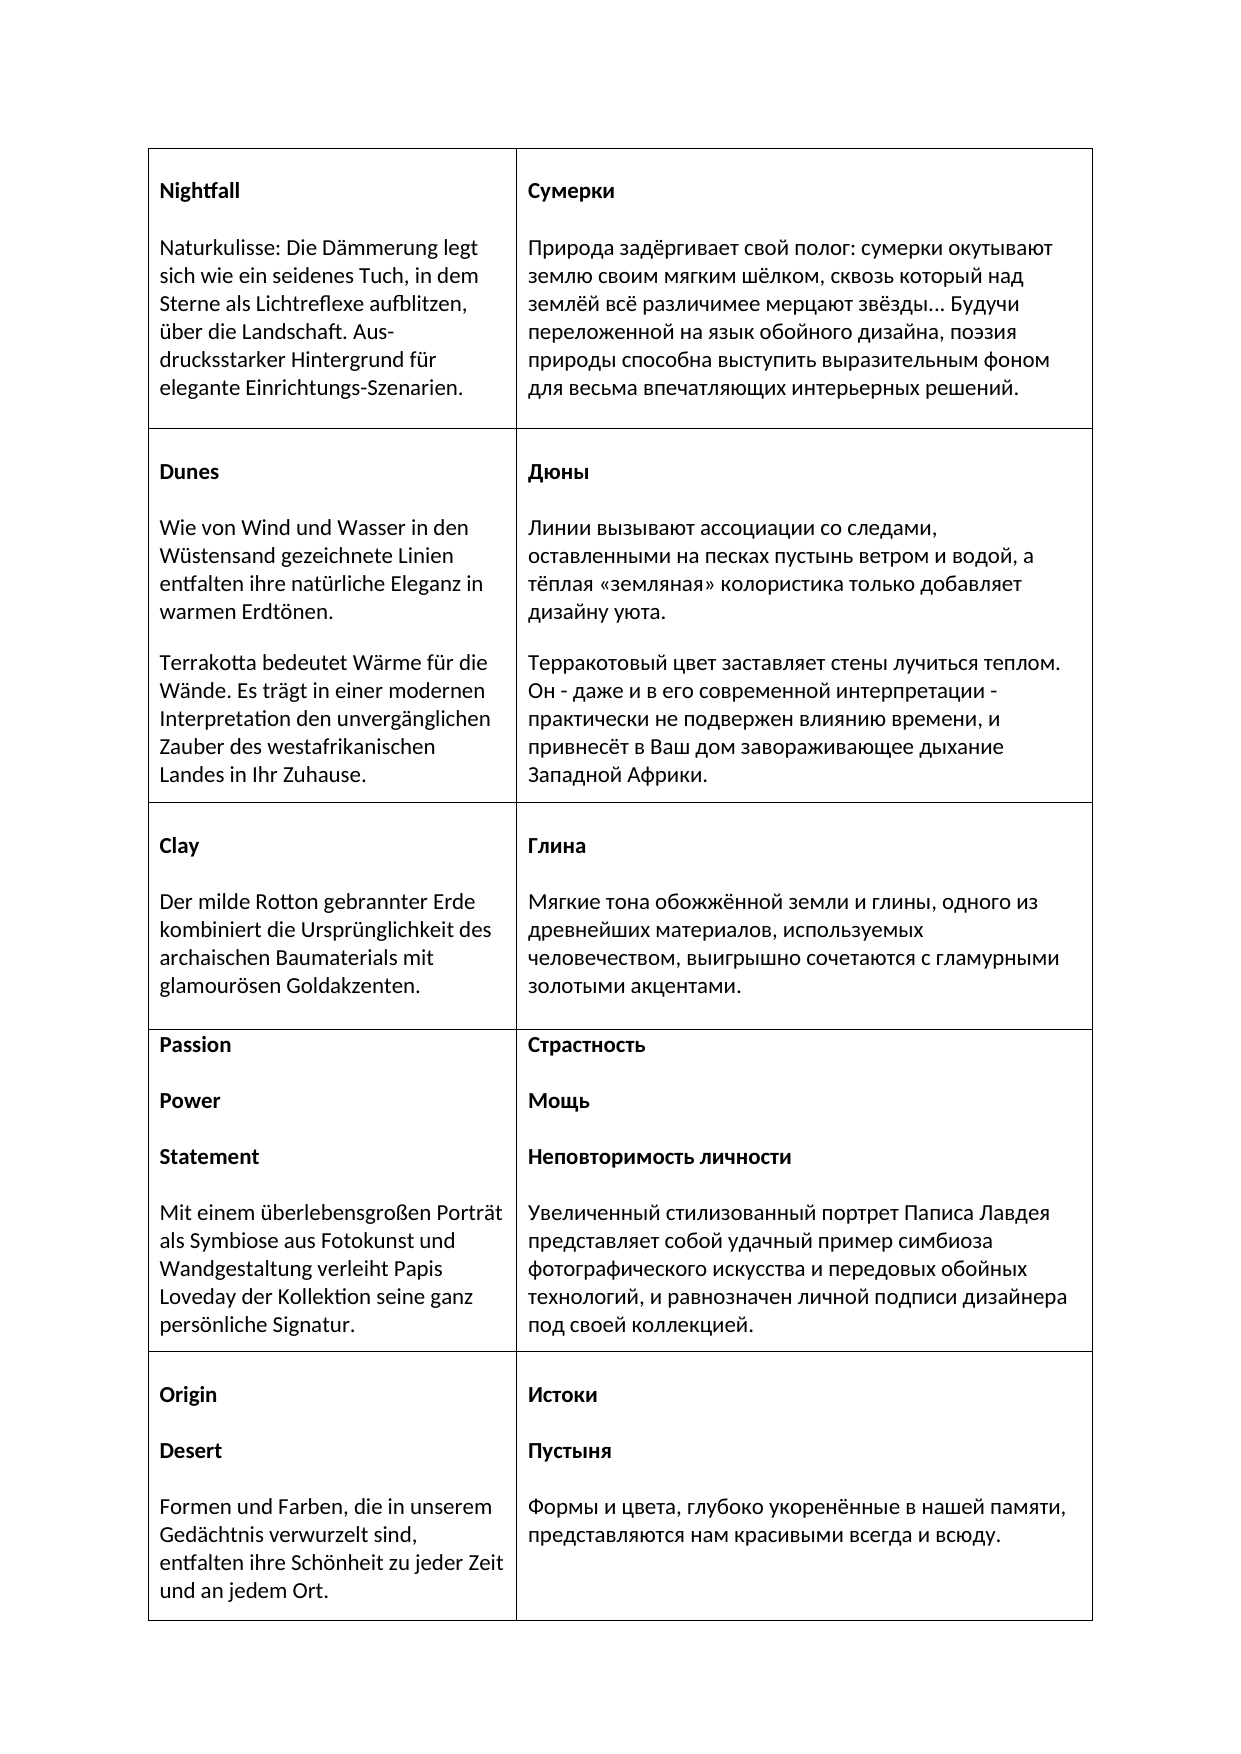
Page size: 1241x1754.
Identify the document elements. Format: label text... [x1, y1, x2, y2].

table_cell Страстность Мощь Неповторимость личности Увеличенный стилизованный портрет Паписа Лавдея представляет собой удачный пример симбиоза фотографического искусства и передовых обойных технологий, и равнозначен личной подписи дизайнера под своей коллекцией. [517, 1030, 1092, 1351]
table_cell Terrakotta bedeutet Wärme für die Wände. Es trägt in einer modernen Interpretation den unvergänglichen Zauber des westafrikanischen Landes in Ihr Zuhause. [149, 648, 516, 802]
table_cell Терракотовый цвет заставляет стены лучиться теплом. Он - даже и в его современной интерпретации - практически не подвержен влиянию времени, и привнесёт в Ваш дом завораживающее дыхание Западной Африки. [517, 648, 1092, 802]
table_cell Глина Мягкие тона обожжённой земли и глины, одного из древнейших материалов, используемых человечеством, выигрышно сочетаются с гламурными золотыми акцентами. [517, 803, 1092, 1029]
table_cell Сумерки Природа задёргивает свой полог: сумерки окутывают землю своим мягким шёлком, сквозь который над землёй всё различимее мерцают звёзды... Будучи переложенной на язык обойного дизайна, поэзия природы способна выступить выразительным фоном для весьма впечатляющих интерьерных решений. [517, 149, 1092, 428]
table_cell Passion Power Statement Mit einem überlebensgroßen Porträt als Symbiose aus Fotokunst und Wandgestaltung verleiht Papis Loveday der Kollektion seine ganz persönliche Signatur. [149, 1030, 516, 1351]
table_cell Clay Der milde Rotton gebrannter Erde kombiniert die Ursprünglichkeit des archaischen Baumaterials mit glamourösen Goldakzenten. [149, 803, 516, 1029]
table_cell Origin Desert Formen und Farben, die in unserem Gedächtnis verwurzelt sind, entfalten ihre Schönheit zu jeder Zeit und an jedem Ort. [149, 1352, 516, 1620]
table_cell Nightfall Naturkulisse: Die Dämmerung legt sich wie ein seidenes Tuch, in dem Sterne als Lichtreflexe aufblitzen, über die Landschaft. Aus- drucksstarker Hintergrund für elegante Einrichtungs-Szenarien. [149, 149, 516, 428]
table_cell Истоки Пустыня Формы и цвета, глубоко укоренённые в нашей памяти, представляются нам красивыми всегда и всюду. [517, 1352, 1092, 1620]
table_cell Dunes Wie von Wind und Wasser in den Wüstensand gezeichnete Linien entfalten ihre natürliche Eleganz in warmen Erdtönen. [149, 429, 516, 648]
table_cell Дюны Линии вызывают ассоциации со следами, оставленными на песках пустынь ветром и водой, а тёплая «земляная» колористика только добавляет дизайну уюта. [517, 429, 1092, 648]
